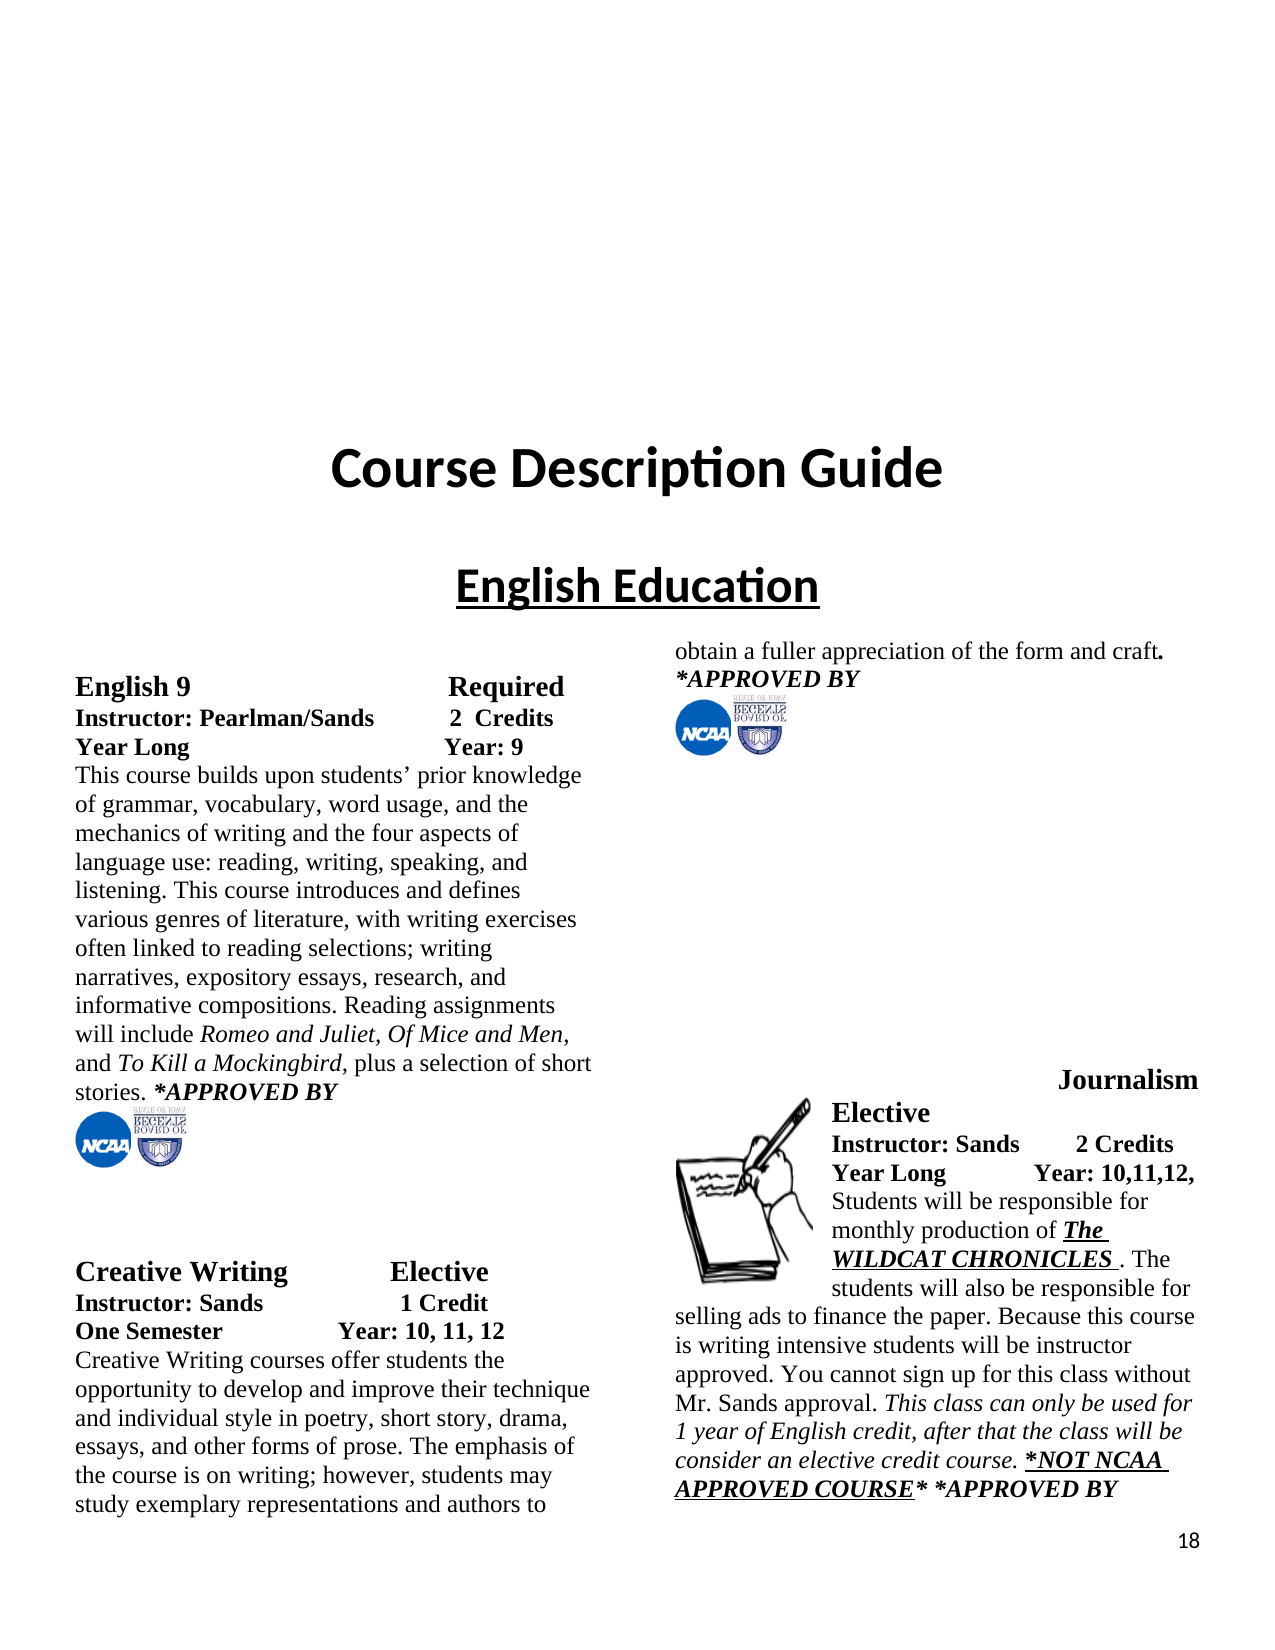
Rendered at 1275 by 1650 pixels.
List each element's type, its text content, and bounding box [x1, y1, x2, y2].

text Instructor: Pearlman/Sands 2 Credits [75, 703, 600, 732]
text English 9 Required [75, 669, 600, 703]
text Journalism Elective [675, 1062, 1200, 1129]
text Course Description Guide [75, 431, 1200, 502]
text English Education [75, 554, 1200, 615]
text Creative Writing courses offer students the opportunity to develop and improve their technique and individual style in poetry, short story, drama, essays, and other forms of prose. The emphasis of the course is on writing; however, students may study exemplary representations and authors to obtain a fuller appreciation of the form and craft. *APPROVED BY [75, 1345, 600, 1518]
text Year Long Year: 9 [75, 732, 600, 760]
text Year Long Year: 10,11,12, [812, 1158, 1200, 1186]
text Students will be responsible for monthly production of The WILDCAT CHRONICLES . The students will also be responsible for selling ads to finance the paper. Because this course is writing intensive students will be instructor approved. You cannot sign up for this class without Mr. Sands approval. This class can only be used for 1 year of English credit, after that the class will be consider an elective credit course. *NOT NCAA APPROVED COURSE* *APPROVED BY [675, 1186, 1200, 1503]
text Instructor: Sands 1 Credit [75, 1288, 600, 1316]
picture [675, 693, 788, 756]
text Instructor: Sands 2 Credits [812, 1129, 1200, 1158]
text Creative Writing Elective [75, 1254, 600, 1288]
picture [675, 1097, 812, 1282]
picture [75, 1105, 188, 1168]
text This course builds upon students’ prior knowledge of grammar, vocabulary, word usage, and the mechanics of writing and the four aspects of language use: reading, writing, speaking, and listening. This course introduces and defines various genres of literature, with writing exercises often linked to reading selections; writing narratives, expository essays, research, and informative compositions. Reading assignments will include Romeo and Juliet, Of Mice and Men, and To Kill a Mockingbird, plus a selection of short stories. *APPROVED BY [75, 760, 600, 1105]
text Creative Writing courses offer students the opportunity to develop and improve their technique and individual style in poetry, short story, drama, essays, and other forms of prose. The emphasis of the course is on writing; however, students may study exemplary representations and authors to obtain a fuller appreciation of the form and craft. *APPROVED BY [675, 636, 1200, 693]
text One Semester Year: 10, 11, 12 [75, 1316, 600, 1345]
